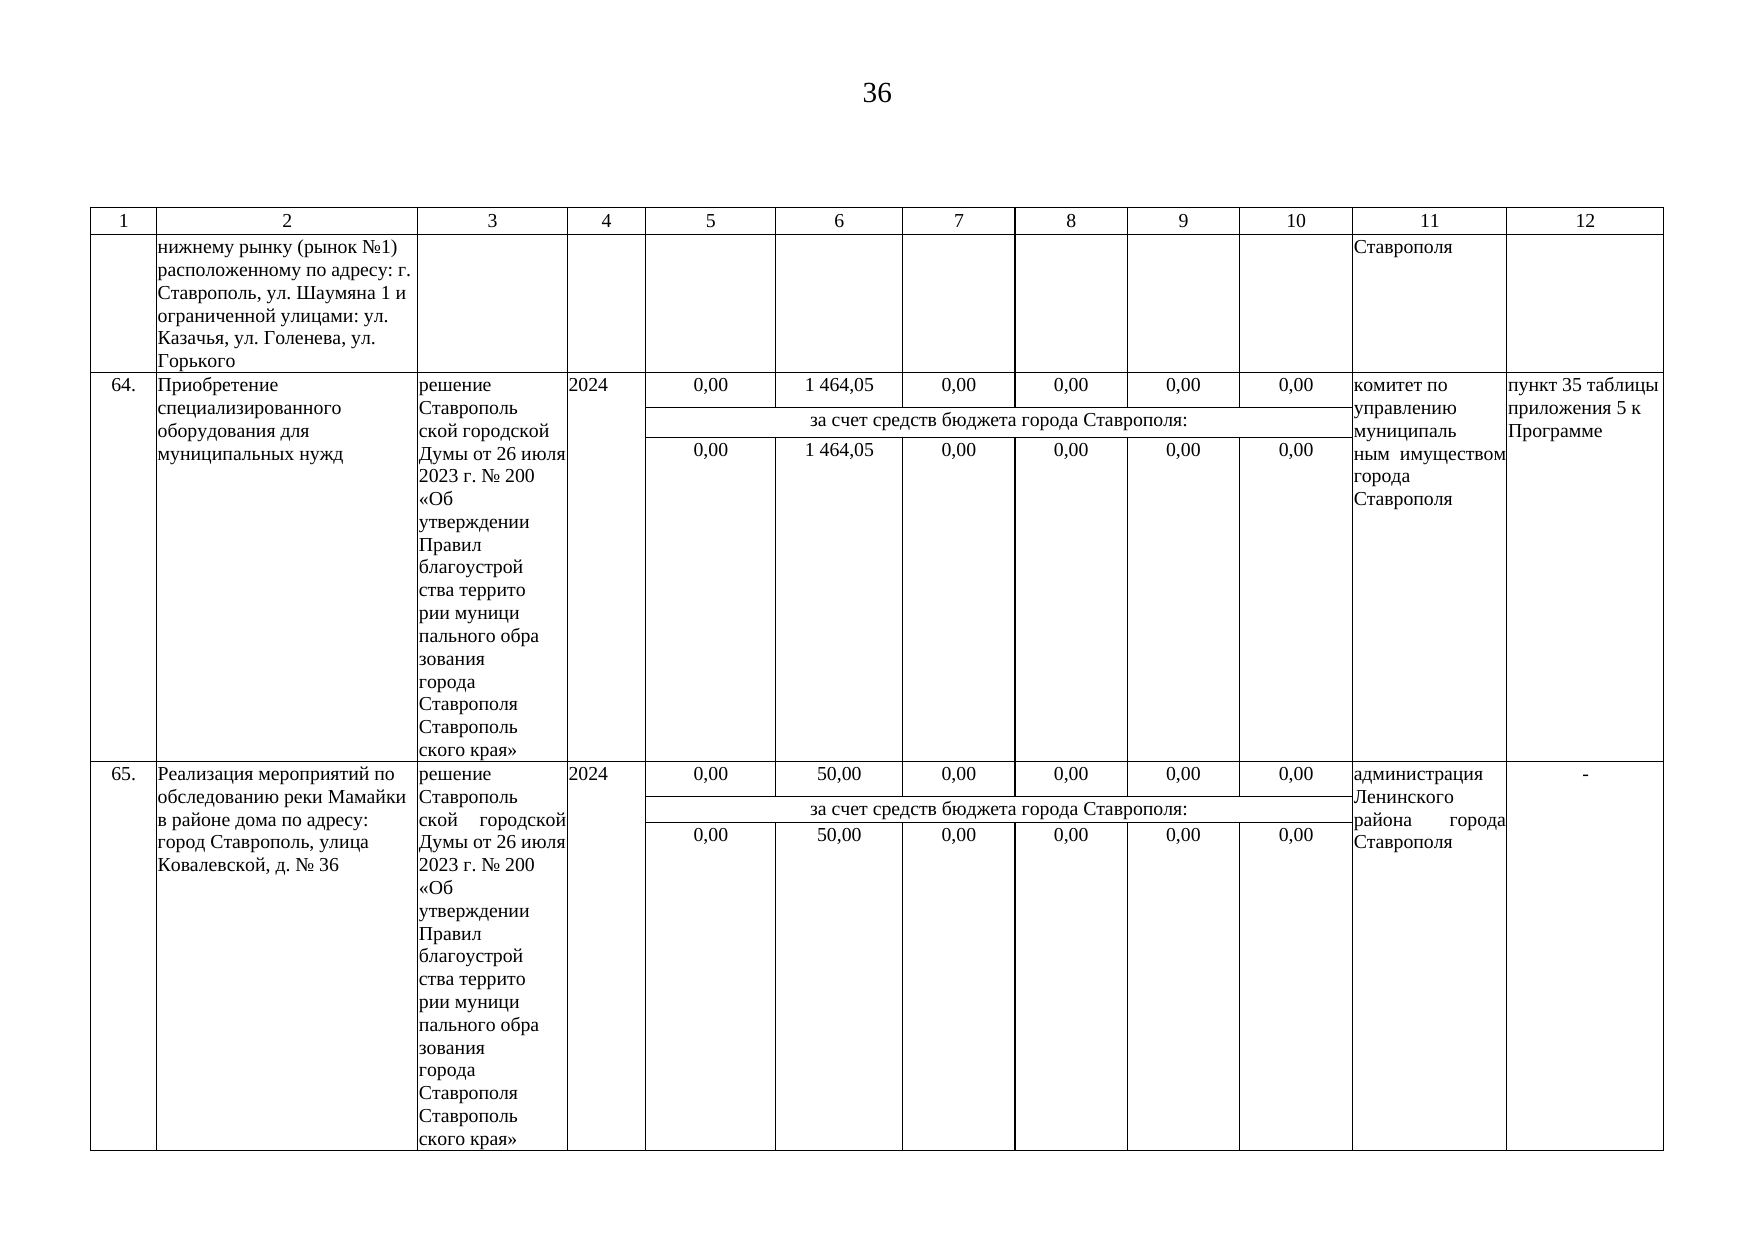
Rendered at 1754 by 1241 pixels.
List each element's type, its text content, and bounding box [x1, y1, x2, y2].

table_header 10 [1240, 208, 1352, 234]
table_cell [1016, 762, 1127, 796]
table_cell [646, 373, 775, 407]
table_header 8 [1016, 208, 1127, 234]
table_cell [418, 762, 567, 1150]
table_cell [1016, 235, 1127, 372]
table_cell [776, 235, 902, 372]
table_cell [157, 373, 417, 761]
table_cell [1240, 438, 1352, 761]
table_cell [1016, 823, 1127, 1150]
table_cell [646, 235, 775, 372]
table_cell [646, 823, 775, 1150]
table_header 12 [1507, 208, 1663, 234]
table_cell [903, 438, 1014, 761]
table_header 11 [1353, 208, 1506, 234]
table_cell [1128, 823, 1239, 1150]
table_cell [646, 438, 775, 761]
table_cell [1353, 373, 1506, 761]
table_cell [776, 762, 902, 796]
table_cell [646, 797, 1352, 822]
table_header 2 [157, 208, 417, 234]
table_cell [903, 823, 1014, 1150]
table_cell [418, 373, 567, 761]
table_header 3 [418, 208, 567, 234]
table_header 6 [776, 208, 902, 234]
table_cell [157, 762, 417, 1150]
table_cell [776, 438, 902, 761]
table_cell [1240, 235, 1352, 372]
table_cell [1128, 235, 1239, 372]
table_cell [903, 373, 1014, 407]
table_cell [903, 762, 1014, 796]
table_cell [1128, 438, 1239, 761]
table_header 7 [903, 208, 1014, 234]
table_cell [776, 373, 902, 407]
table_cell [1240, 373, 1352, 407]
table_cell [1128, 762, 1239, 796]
table_header 4 [568, 208, 645, 234]
table_header 1 [91, 208, 156, 234]
table_header 9 [1128, 208, 1239, 234]
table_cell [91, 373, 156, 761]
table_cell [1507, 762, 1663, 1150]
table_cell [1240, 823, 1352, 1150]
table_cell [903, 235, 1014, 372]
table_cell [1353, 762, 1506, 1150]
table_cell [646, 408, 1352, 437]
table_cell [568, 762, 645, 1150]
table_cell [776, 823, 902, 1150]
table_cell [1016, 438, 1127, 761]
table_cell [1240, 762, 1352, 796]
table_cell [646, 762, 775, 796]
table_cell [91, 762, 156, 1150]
table_header 5 [646, 208, 775, 234]
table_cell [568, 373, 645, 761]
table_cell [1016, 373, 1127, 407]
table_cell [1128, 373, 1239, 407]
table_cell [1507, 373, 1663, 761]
